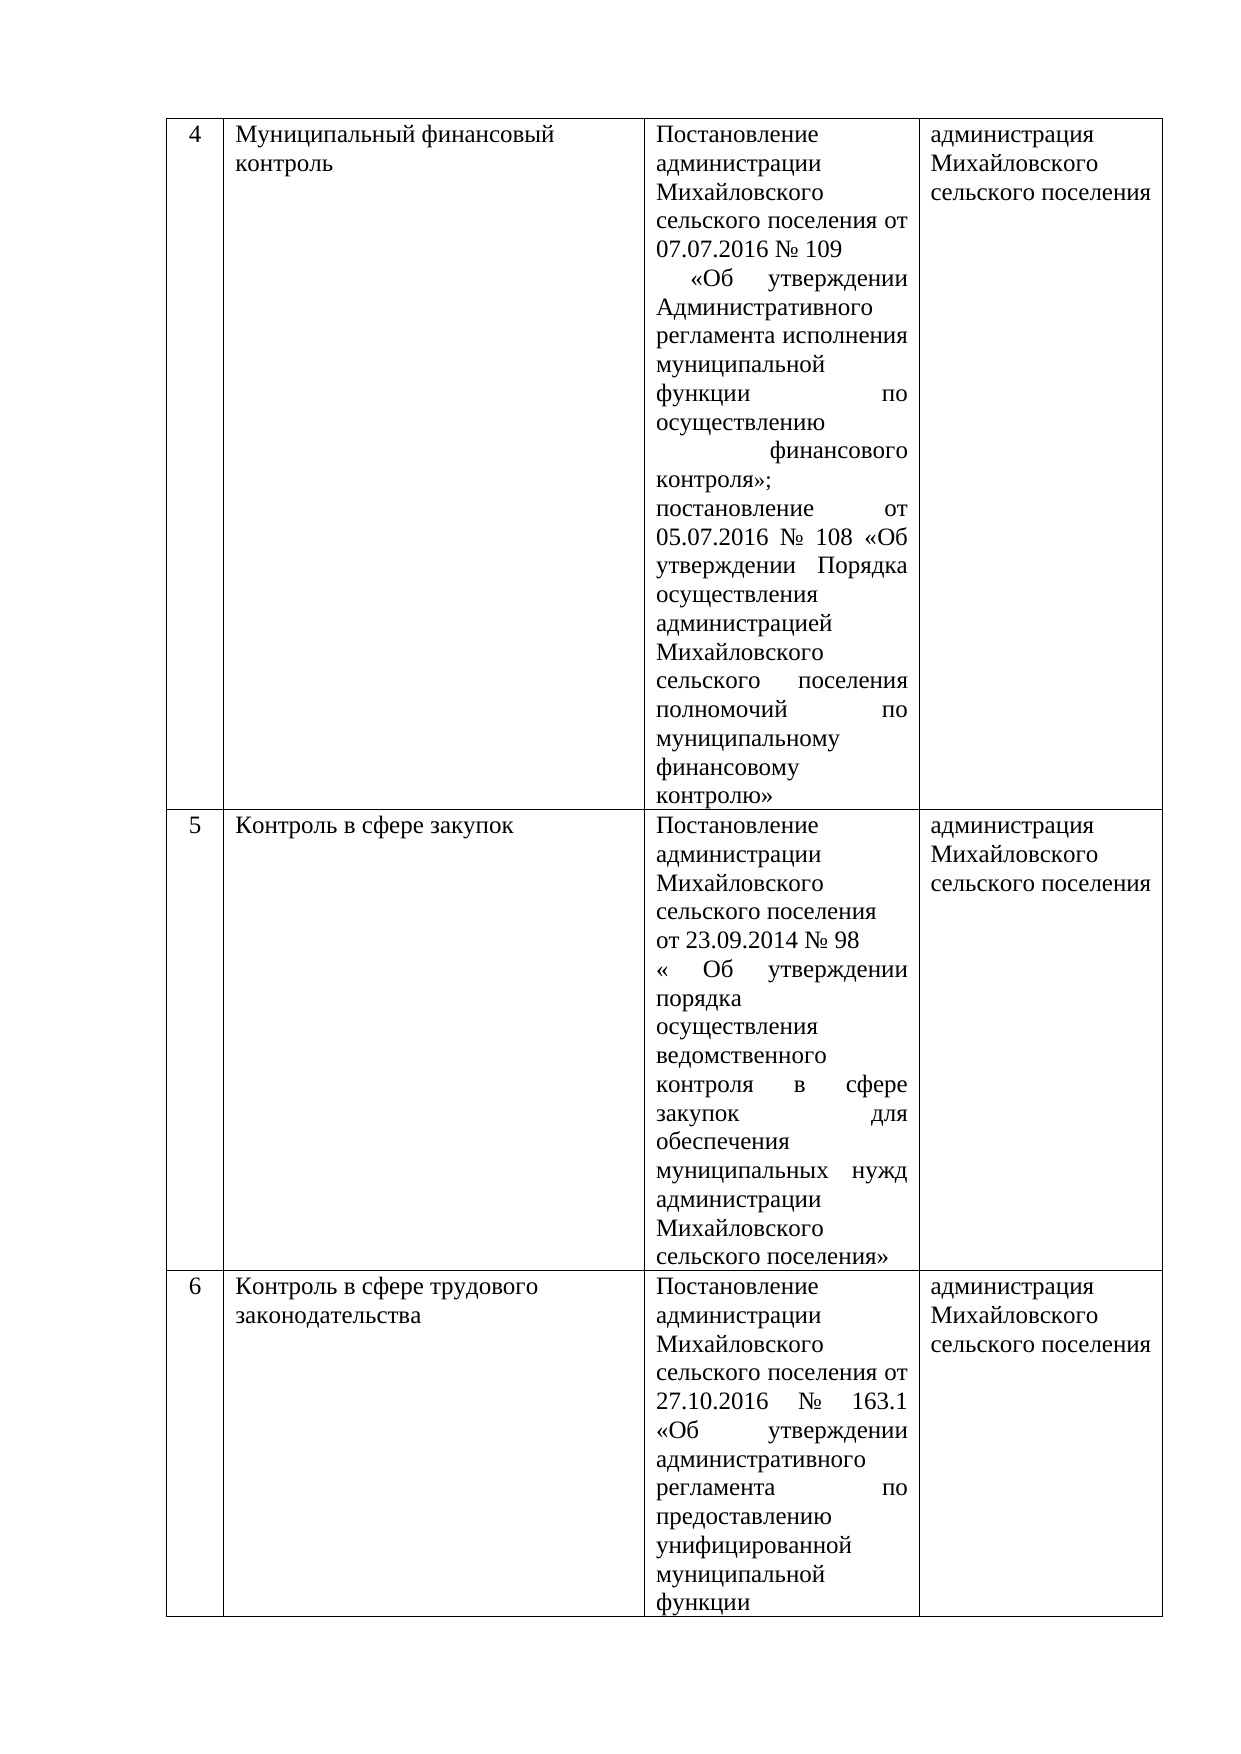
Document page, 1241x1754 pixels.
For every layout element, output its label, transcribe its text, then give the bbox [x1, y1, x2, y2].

table_cell 5 [167, 810, 223, 1270]
table_cell Муниципальный финансовый контроль [224, 119, 644, 809]
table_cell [224, 1271, 644, 1616]
table_cell 4 [167, 119, 223, 809]
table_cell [920, 119, 1162, 809]
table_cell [645, 1271, 919, 1616]
table_cell Контроль в сфере закупок [224, 810, 644, 1270]
table_cell администрация Михайловского сельского поселения [920, 810, 1162, 1270]
table_cell Постановление администрации Михайловского сельского поселения от 23.09.2014 № 98 « Об утверждении порядка осуществления ведомственного контроля в сфере закупок для обеспечения муниципальных нужд администрации Михайловского сельского поселения» [645, 810, 919, 1270]
table_cell Постановление администрации Михайловского сельского поселения от 07.07.2016 № 109 «Об утверждении Административного регламента исполнения муниципальной функции по осуществлению финансового контроля»; постановление от 05.07.2016 № 108 «Об утверждении Порядка осуществления администрацией Михайловского сельского поселения полномочий по муниципальному финансовому контролю» [645, 119, 919, 809]
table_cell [920, 1271, 1162, 1616]
table_cell 6 [167, 1271, 223, 1616]
